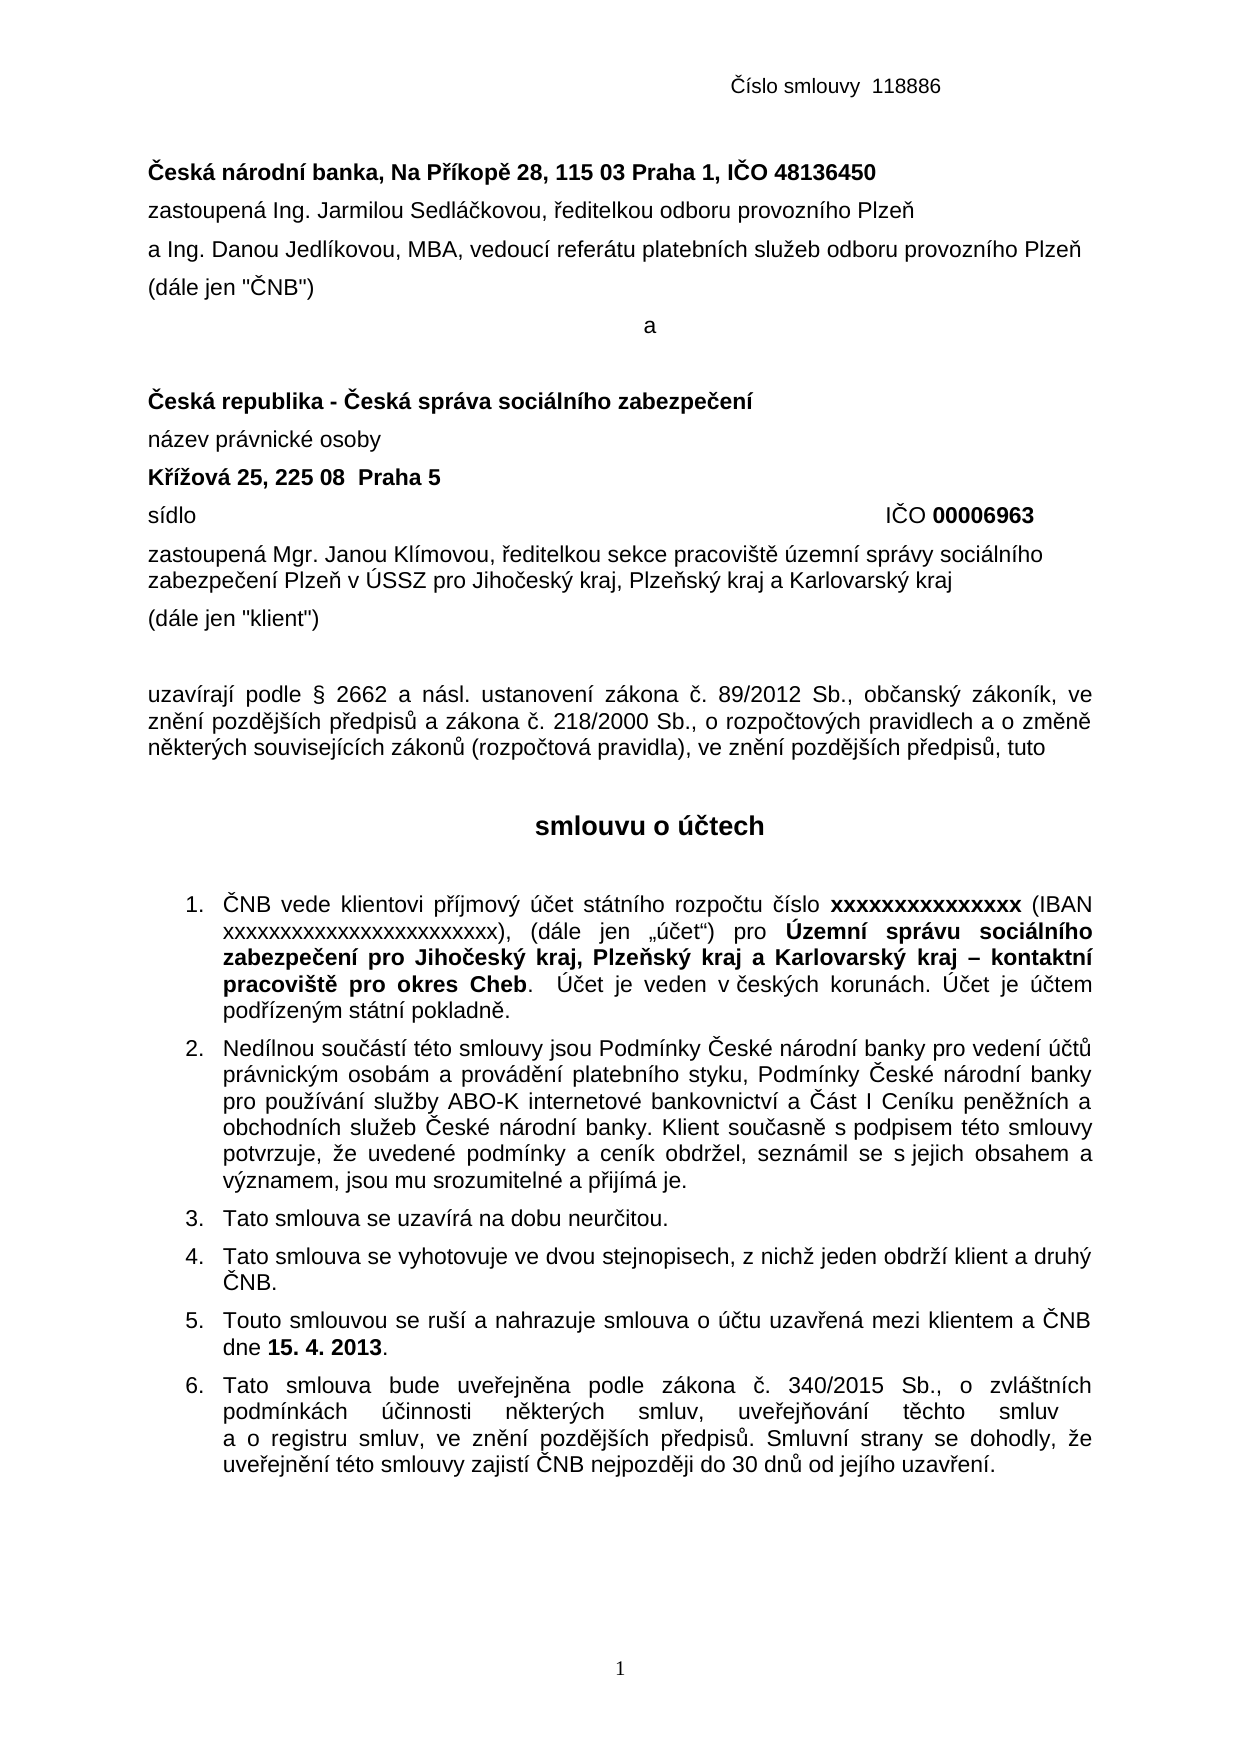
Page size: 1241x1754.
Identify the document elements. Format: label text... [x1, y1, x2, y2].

list Nedílnou součástí této smlouvy jsou Podmínky České národní banky pro vedení účtů právnickým osobám a provádění platebního styku, Podmínky České národní banky pro používání služby ABO-K internetové bankovnictví a Část I Ceníku peněžních a obchodních služeb České národní banky. Klient současně s podpisem této smlouvy potvrzuje, že uvedené podmínky a ceník obdržel, seznámil se s jejich obsahem a významem, jsou mu srozumitelné a přijímá je. [185, 1035, 1093, 1193]
list Tato smlouva bude uveřejněna podle zákona č. 340/2015 Sb., o zvláštních podmínkách účinnosti některých smluv, uveřejňování těchto smluv a o registru smluv, ve znění pozdějších předpisů. Smluvní strany se dohodly, že uveřejnění této smlouvy zajistí ČNB nejpozději do 30 dnů od jejího uzavření. [185, 1372, 1093, 1477]
text Křížová 25, 225 08 Praha 5 [148, 464, 1093, 491]
text Česká republika - Česká správa sociálního zabezpečení [148, 388, 1093, 414]
list Touto smlouvou se ruší a nahrazuje smlouva o účtu uzavřená mezi klientem a ČNB dne 15. 4. 2013. [185, 1307, 1093, 1360]
text zastoupená Mgr. Janou Klímovou, ředitelkou sekce pracoviště územní správy sociálního zabezpečení Plzeň v ÚSSZ pro Jihočeský kraj, Plzeňský kraj a Karlovarský kraj [148, 541, 1093, 593]
list Tato smlouva se vyhotovuje ve dvou stejnopisech, z nichž jeden obdrží klient a druhý ČNB. [185, 1243, 1093, 1296]
text uzavírají podle § násl. ustanovení zákona č. 89/2012 Sb., občanský zákoník, ve znění pozdějších předpisů a zákona č. 218/2000 Sb., o rozpočtových pravidlech a o změně některých souvisejících zákonů (rozpočtová pravidla), ve znění pozdějších předpisů, tuto [148, 681, 1093, 760]
text smlouvu o účtech [148, 810, 1093, 842]
text a [148, 312, 1093, 338]
text (dále jen "klient") [148, 605, 1093, 631]
text sídlo IČO 00006963 [148, 502, 1093, 529]
text zastoupená Ing. Jarmilou Sedláčkovou, ředitelkou odboru provozního Plzeň [148, 197, 1093, 224]
list ČNB vede klientovi příjmový účet státního rozpočtu číslo xxxxxxxxxxxxxxx (IBAN xxxxxxxxxxxxxxxxxxxxxxxx), (dále jen „účet“) pro Územní správu sociálního zabezpečení pro Jihočeský kraj, Plzeňský kraj a Karlovarský kraj – kontaktní pracoviště pro okres Cheb. Účet je veden v českých korunách. Účet je účtem podřízeným státní pokladně. [185, 891, 1093, 1023]
list Tato smlouva se uzavírá na dobu neurčitou. [185, 1205, 1093, 1231]
text Česká národní banka, Na Příkopě 28, 115 03 Praha 1, IČO 48136450 [148, 159, 1093, 186]
text (dále jen "ČNB") [148, 274, 1093, 300]
text a Ing. Danou Jedlíkovou, MBA, vedoucí referátu platebních služeb odboru provozního Plzeň [148, 236, 1093, 262]
text název právnické osoby [148, 426, 1093, 453]
